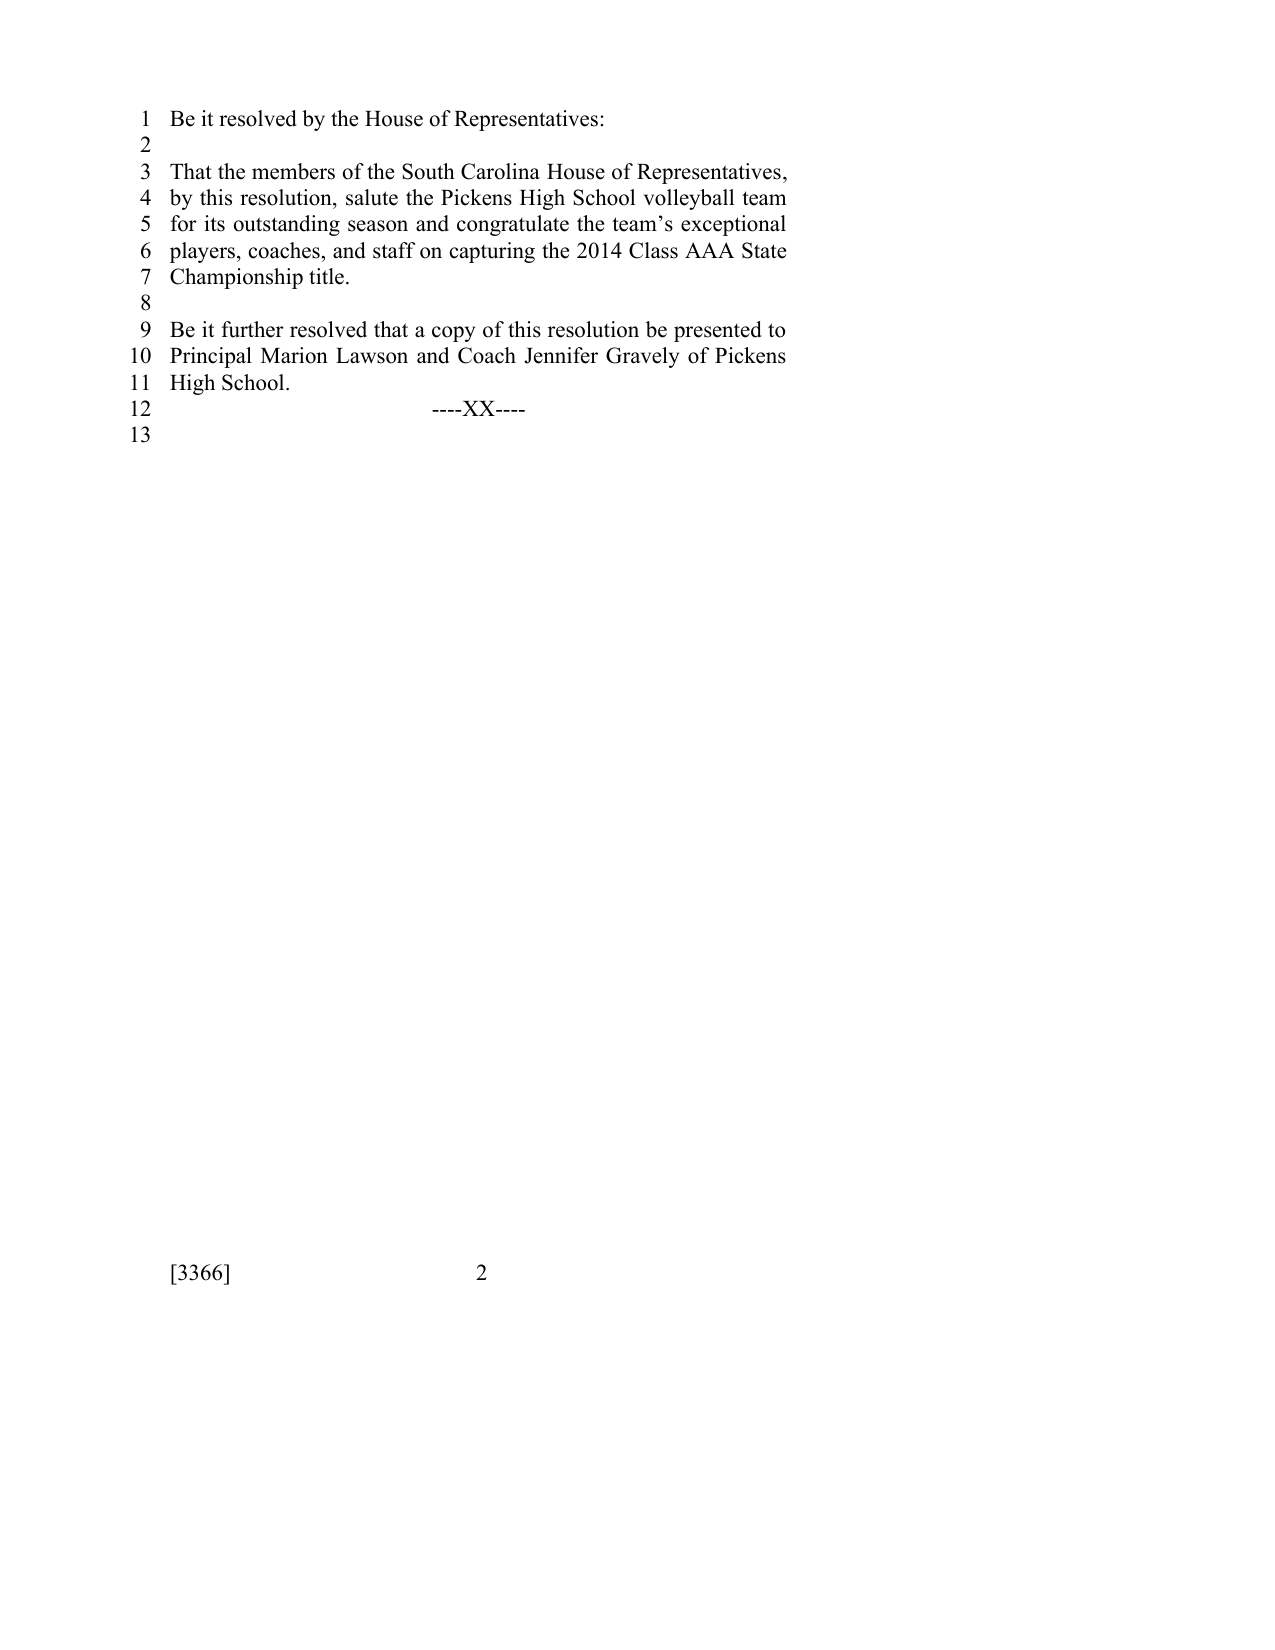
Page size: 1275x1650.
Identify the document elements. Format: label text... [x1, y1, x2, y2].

text Be it further resolved that a copy of this resolution be presented to Principal Marion Lawson and Coach Jennifer Gravely of Pickens High School. [169, 316, 787, 395]
text ----XX---- [169, 395, 787, 421]
text Be it resolved by the House of Representatives: [169, 105, 787, 131]
text That the members of the South Carolina House of Representatives, by this resolution, salute the Pickens High School volleyball team for its outstanding season and congratulate the team’s exceptional players, coaches, and staff on capturing the 2014 Class AAA State Championship title. [169, 158, 787, 289]
